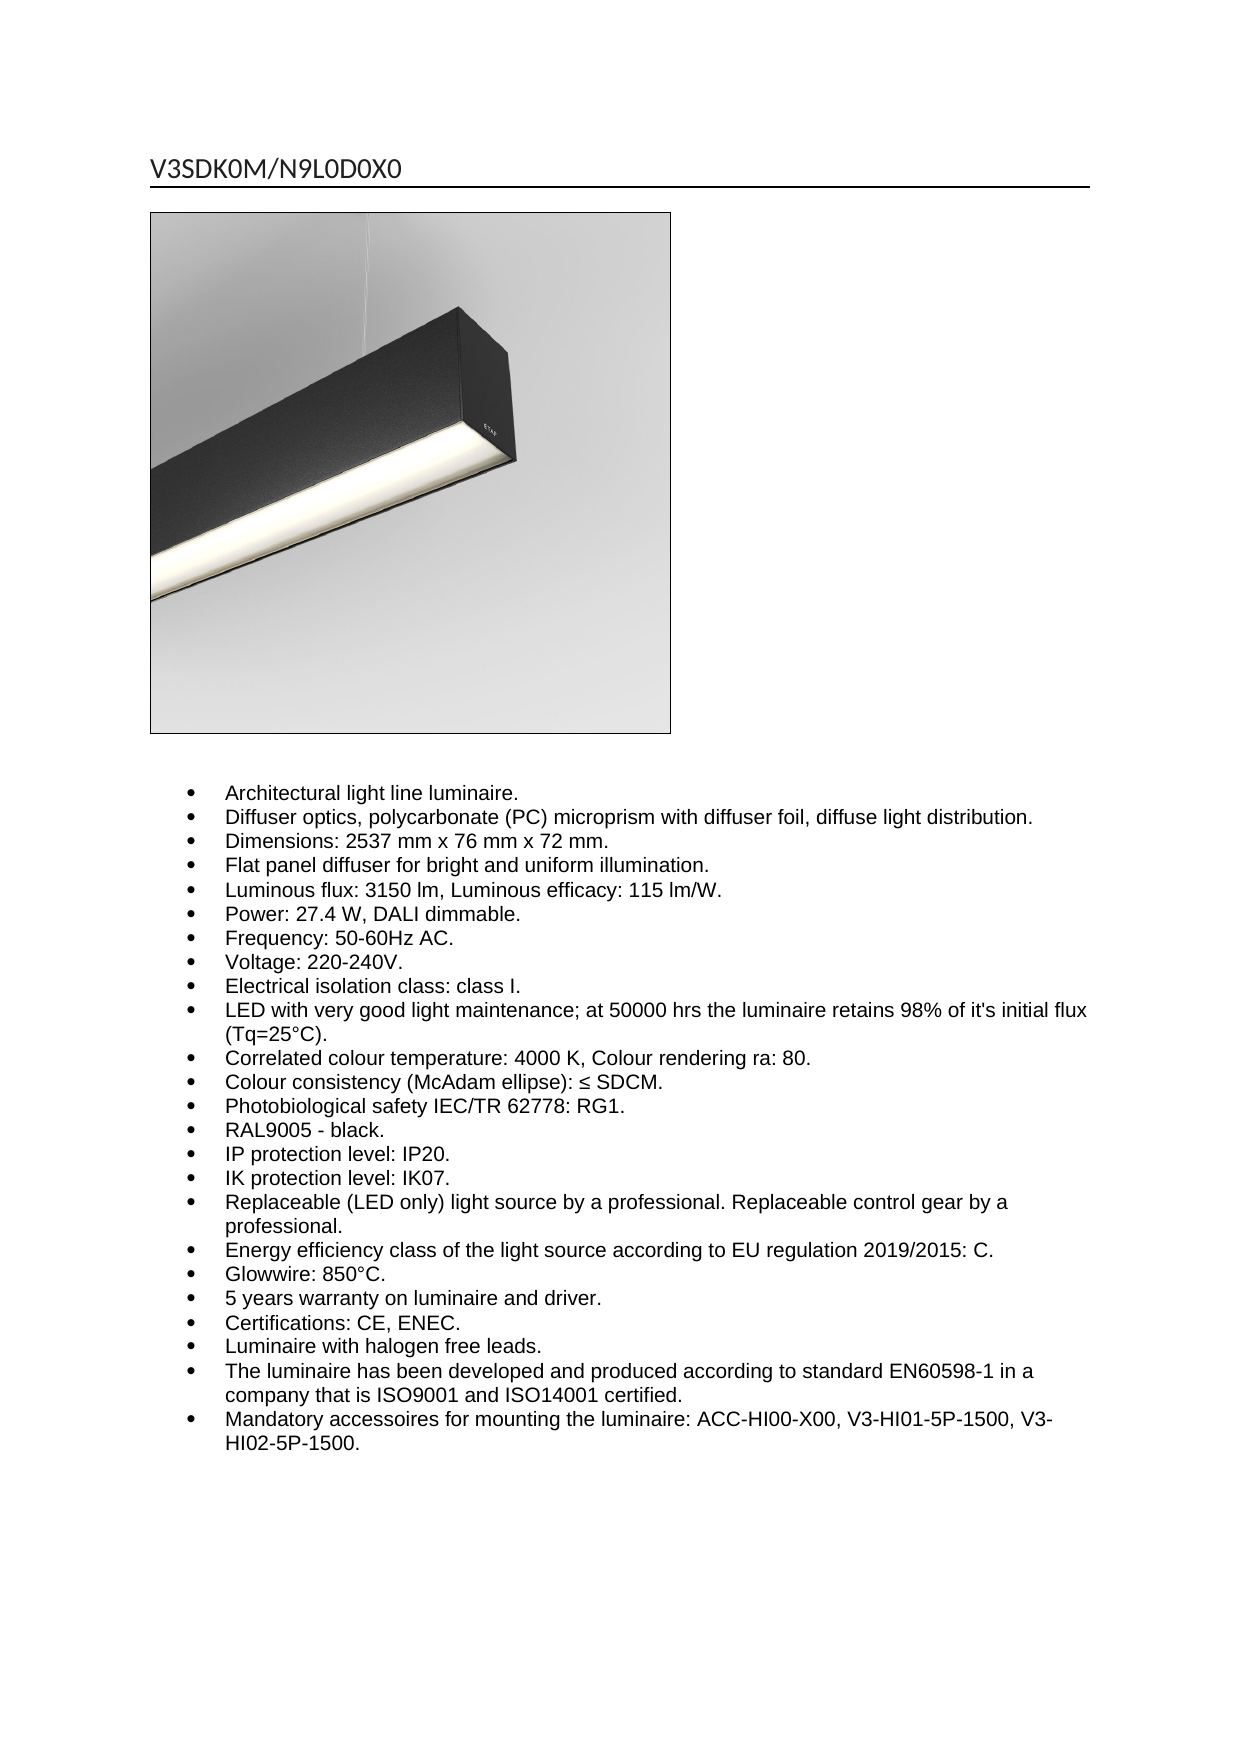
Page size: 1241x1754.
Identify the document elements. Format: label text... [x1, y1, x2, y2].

list Correlated colour temperature: 4000 K, Colour rendering ra: 80. [187, 1046, 1090, 1070]
list Diffuser optics, polycarbonate (PC) microprism with diffuser foil, diffuse light distribution. [187, 805, 1090, 829]
list IK protection level: IK07. [187, 1166, 1090, 1190]
text V3SDK0M/N9L0D0X0 [150, 150, 1090, 186]
list Architectural light line luminaire. [187, 781, 1090, 805]
list Replaceable (LED only) light source by a professional. Replaceable control gear by a professional. [187, 1190, 1090, 1238]
list IP protection level: IP20. [187, 1142, 1090, 1166]
list Photobiological safety IEC/TR 62778: RG1. [187, 1094, 1090, 1118]
list The luminaire has been developed and produced according to standard EN60598-1 in a company that is ISO9001 and ISO14001 certified. [187, 1358, 1090, 1406]
list Luminous flux: 3150 lm, Luminous efficacy: 115 lm/W. [187, 877, 1090, 901]
picture [151, 213, 670, 733]
list Dimensions: 2537 mm x 76 mm x 72 mm. [187, 829, 1090, 853]
list LED with very good light maintenance; at 50000 hrs the luminaire retains 98% of it's initial flux (Tq=25°C). [187, 998, 1090, 1046]
list Electrical isolation class: class I. [187, 974, 1090, 998]
list Certifications: CE, ENEC. [187, 1310, 1090, 1334]
list RAL9005 - black. [187, 1118, 1090, 1142]
list Glowwire: 850°C. [187, 1262, 1090, 1286]
list Colour consistency (McAdam ellipse): ≤ SDCM. [187, 1070, 1090, 1094]
list Voltage: 220-240V. [187, 949, 1090, 974]
list Power: 27.4 W, DALI dimmable. [187, 901, 1090, 926]
list Energy efficiency class of the light source according to EU regulation 2019/2015: C. [187, 1238, 1090, 1262]
list Luminaire with halogen free leads. [187, 1334, 1090, 1358]
list Frequency: 50-60Hz AC. [187, 926, 1090, 949]
list Mandatory accessoires for mounting the luminaire: ACC-HI00-X00, V3-HI01-5P-1500, V3-HI02-5P-1500. [187, 1406, 1090, 1454]
list 5 years warranty on luminaire and driver. [187, 1286, 1090, 1310]
list Flat panel diffuser for bright and uniform illumination. [187, 853, 1090, 877]
